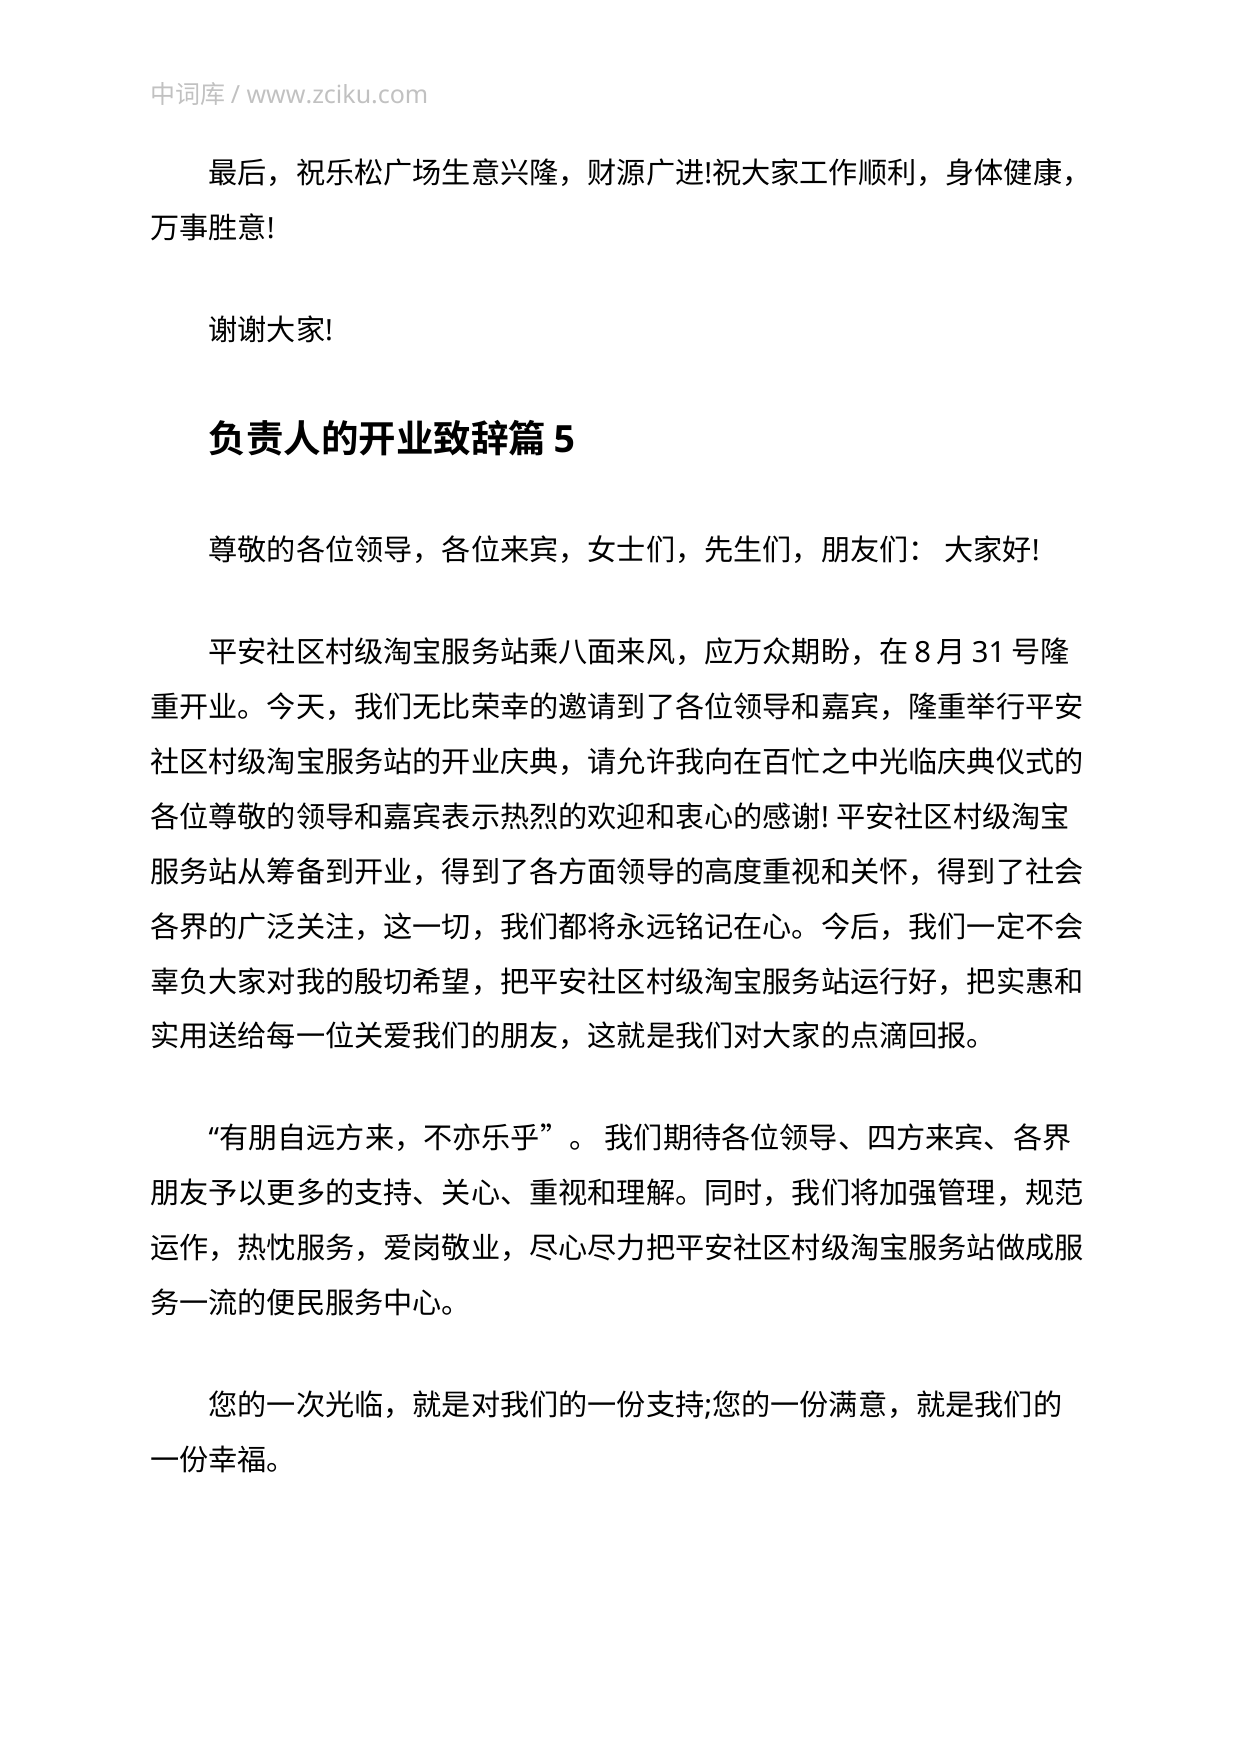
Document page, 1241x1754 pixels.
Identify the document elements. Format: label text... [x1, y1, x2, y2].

text “有朋自远方来，不亦乐乎”。 我们期待各位领导、四方来宾、各界朋友予以更多的支持、关心、重视和理解。同时，我们将加强管理，规范运作，热忱服务，爱岗敬业，尽心尽力把平安社区村级淘宝服务站做成服务一流的便民服务中心。 [150, 1115, 1090, 1322]
text 平安社区村级淘宝服务站乘八面来风，应万众期盼，在8月31号隆重开业。今天，我们无比荣幸的邀请到了各位领导和嘉宾，隆重举行平安社区村级淘宝服务站的开业庆典，请允许我向在百忙之中光临庆典仪式的各位尊敬的领导和嘉宾表示热烈的欢迎和衷心的感谢! 平安社区村级淘宝服务站从筹备到开业，得到了各方面领导的高度重视和关怀，得到了社会各界的广泛关注，这一切，我们都将永远铭记在心。今后，我们一定不会辜负大家对我的殷切希望，把平安社区村级淘宝服务站运行好，把实惠和实用送给每一位关爱我们的朋友，这就是我们对大家的点滴回报。 [150, 628, 1090, 1055]
text 尊敬的各位领导，各位来宾，女士们，先生们，朋友们： 大家好! [150, 527, 1090, 569]
text 负责人的开业致辞篇5 [150, 409, 1090, 463]
text 谢谢大家! [150, 307, 1090, 349]
text 最后，祝乐松广场生意兴隆，财源广进!祝大家工作顺利，身体健康，万事胜意! [150, 150, 1090, 247]
text 您的一次光临，就是对我们的一份支持;您的一份满意，就是我们的一份幸福。 [150, 1381, 1090, 1479]
